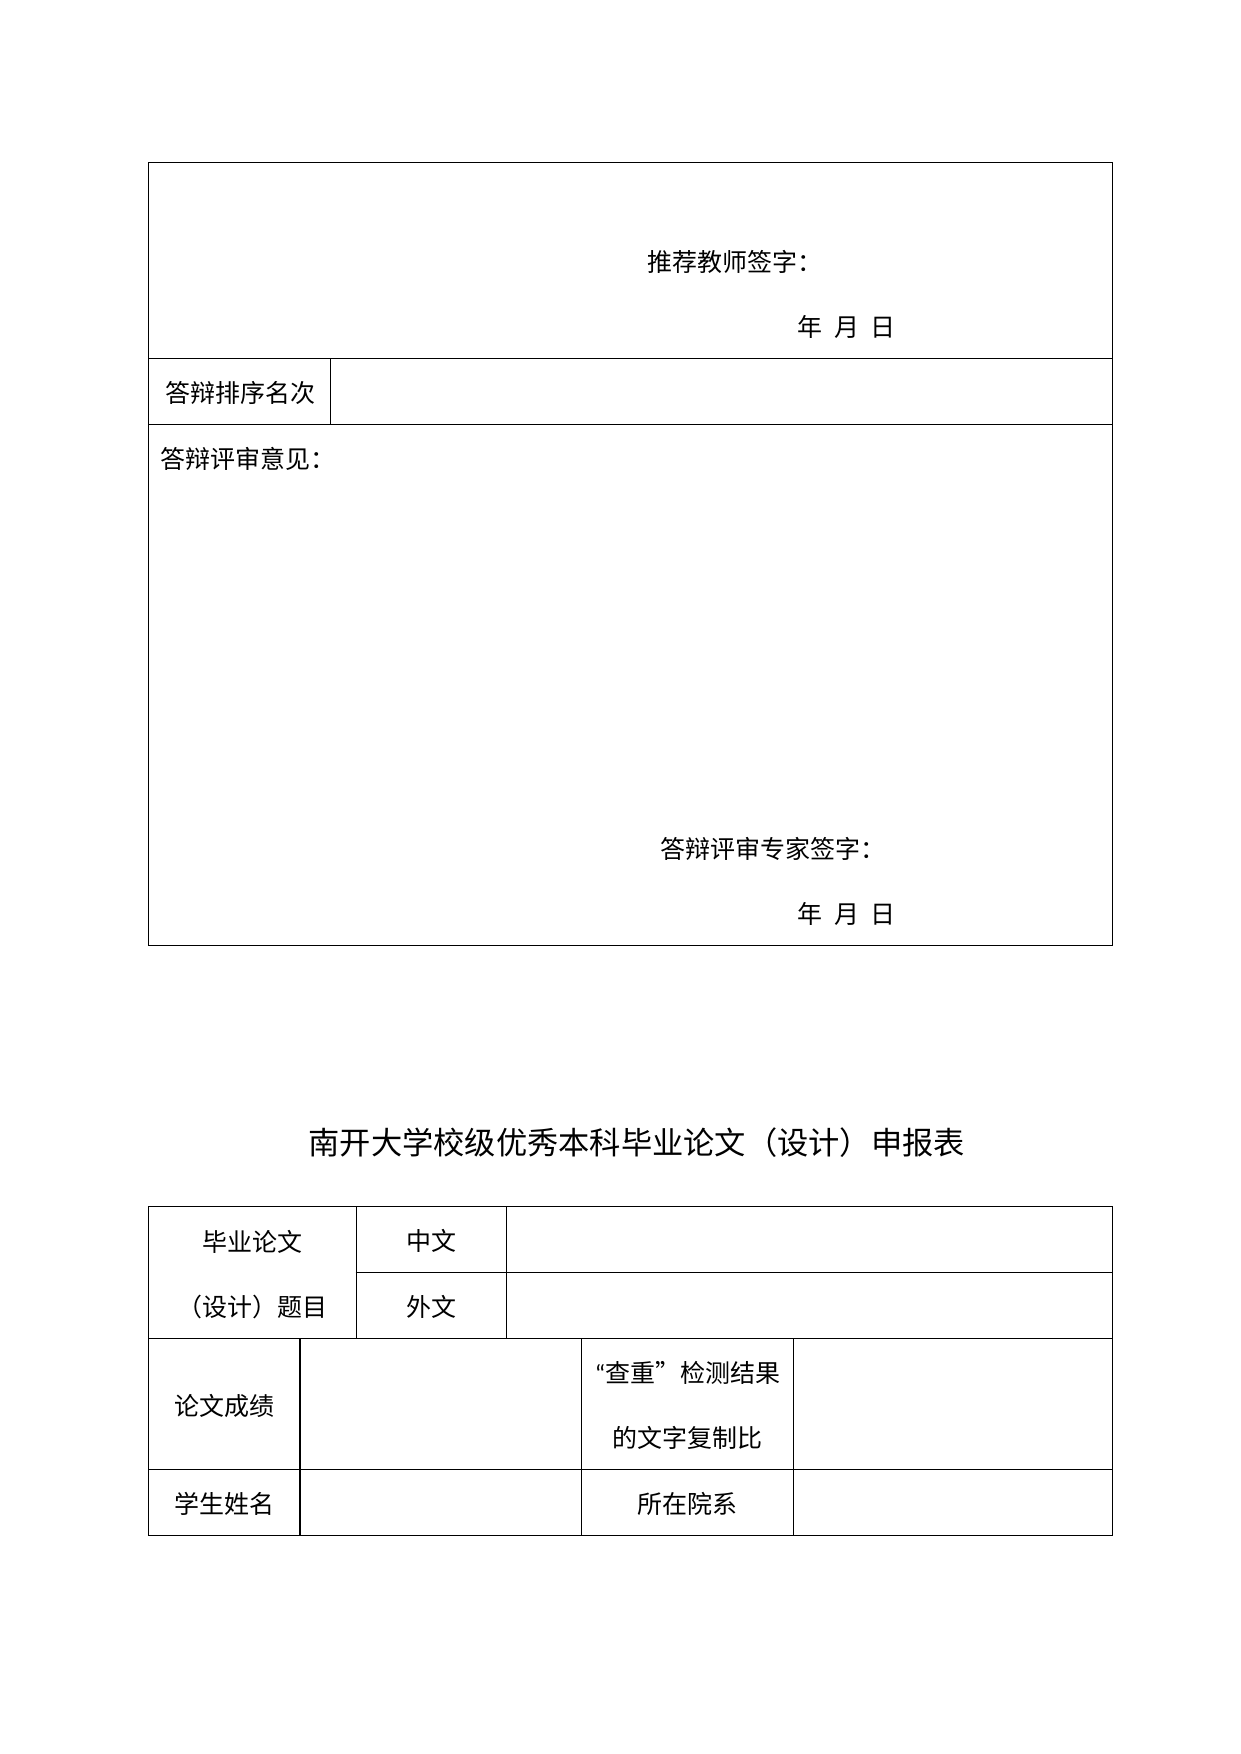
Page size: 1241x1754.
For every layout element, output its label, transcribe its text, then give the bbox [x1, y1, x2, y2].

table_cell 论文成绩 [149, 1339, 299, 1469]
table_cell [794, 1470, 1112, 1535]
table_header 毕业论文 （设计）题目 [149, 1207, 356, 1338]
table_cell 学生姓名 [149, 1470, 299, 1535]
table_cell [301, 1470, 581, 1535]
table_cell [794, 1339, 1112, 1469]
table_cell [507, 1273, 1112, 1338]
table_header [507, 1207, 1112, 1272]
table_cell 外文 [357, 1273, 506, 1338]
text 南开大学校级优秀本科毕业论文（设计）申报表 [187, 1109, 1085, 1174]
table_cell [301, 1339, 581, 1469]
table_cell 所在院系 [582, 1470, 793, 1535]
table_header 中文 [357, 1207, 506, 1272]
table_cell 推荐教师签字： 年 月 日 [149, 163, 1112, 358]
table_cell 答辩评审意见： 答辩评审专家签字： 年 月 日 [149, 425, 1112, 945]
table_cell [331, 359, 1112, 424]
table_cell 答辩排序名次 [149, 359, 330, 424]
table_cell “查重”检测结果的文字复制比 [582, 1339, 793, 1469]
